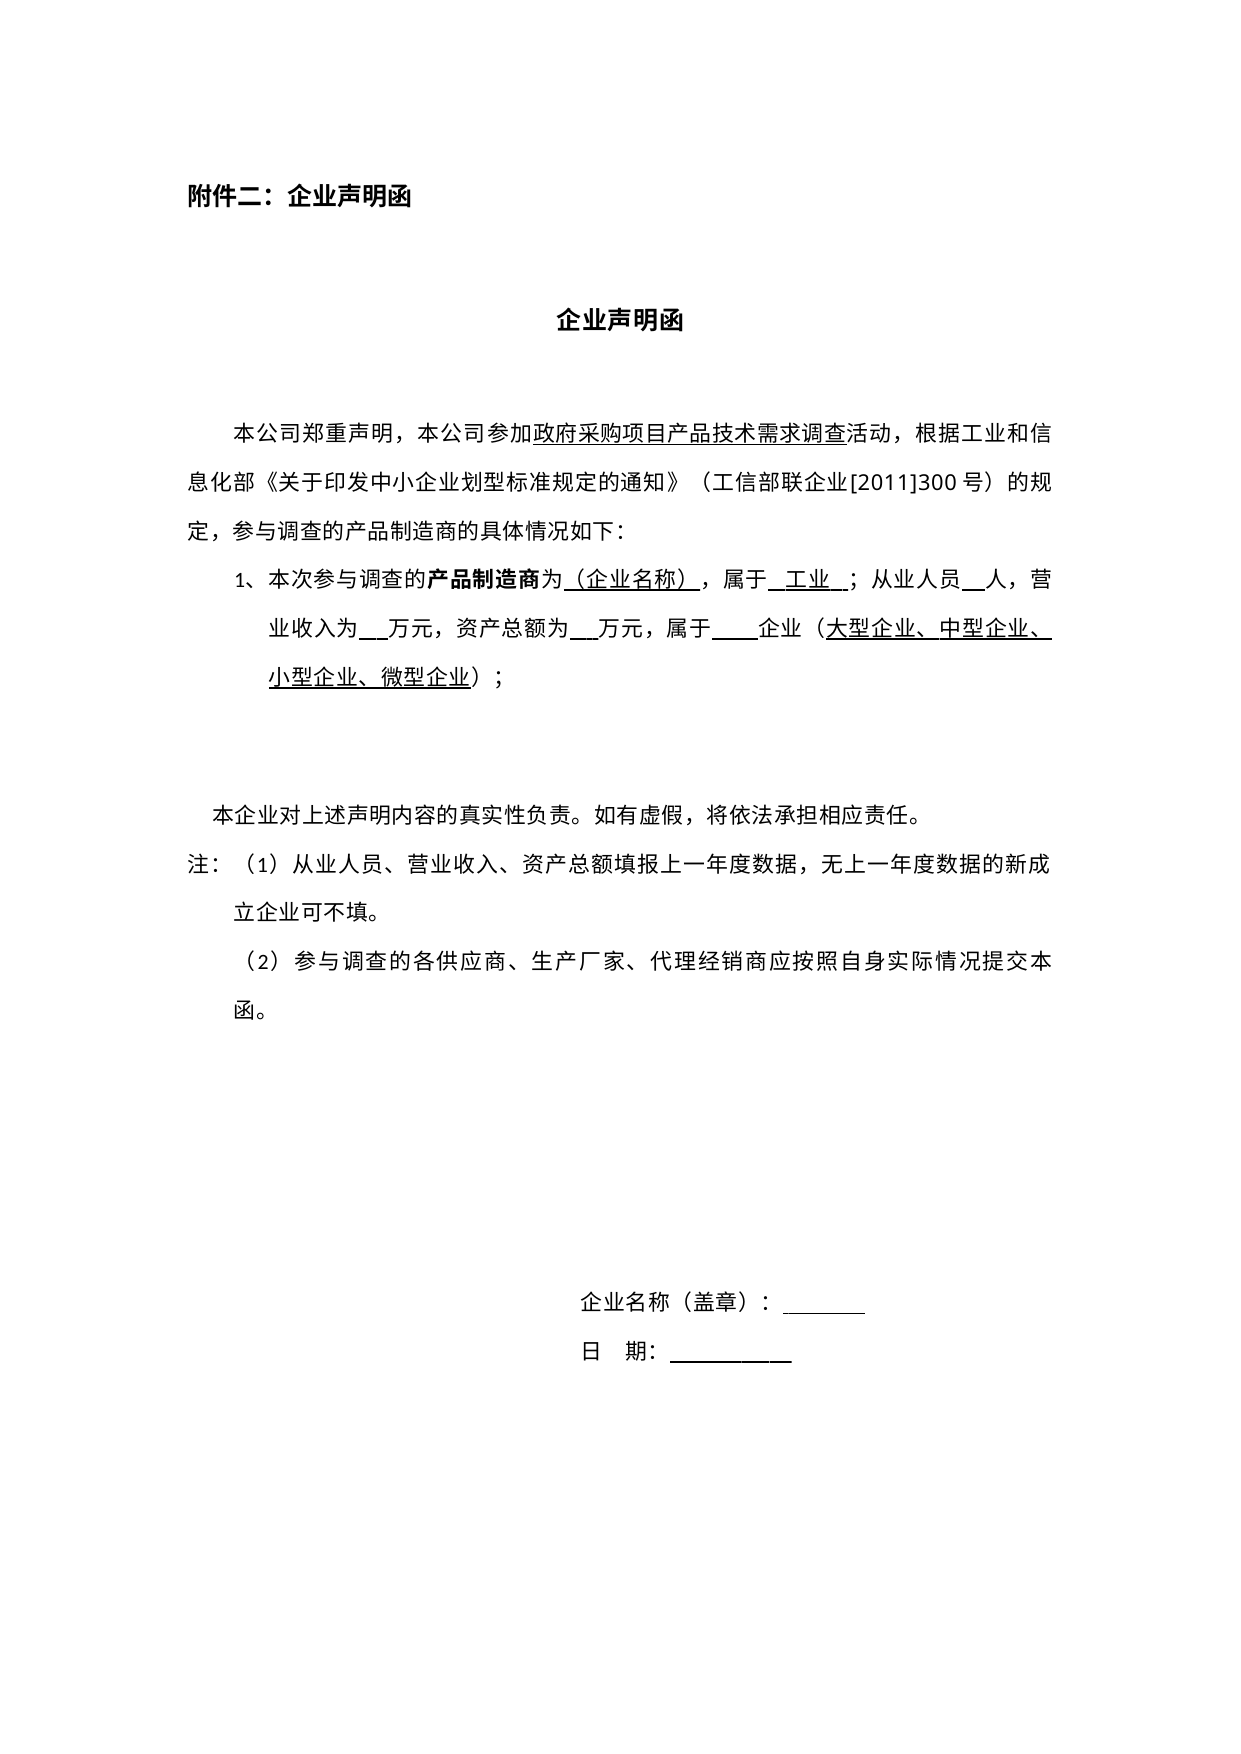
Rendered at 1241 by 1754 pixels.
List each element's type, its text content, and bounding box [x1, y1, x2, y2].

text 日 期： [187, 1333, 1008, 1366]
list 本次参与调查的产品制造商为（企业名称），属于 工业 ；从业人员 人，营业收入为 万元，资产总额为 万元，属于 企业（大型企业、中型企业、小型企业、微型企业）； [234, 562, 1053, 692]
text 企业声明函 [187, 286, 1053, 351]
text 本公司郑重声明，本公司参加政府采购项目产品技术需求调查活动，根据工业和信息化部《关于印发中小企业划型标准规定的通知》（工信部联企业[2011]300号）的规定，参与调查的产品制造商的具体情况如下： [187, 416, 1053, 546]
text 注：（1）从业人员、营业收入、资产总额填报上一年度数据，无上一年度数据的新成立企业可不填。 （2）参与调查的各供应商、生产厂家、代理经销商应按照自身实际情况提交本函。 [187, 846, 1053, 1074]
text 本企业对上述声明内容的真实性负责。如有虚假，将依法承担相应责任。 [187, 798, 1053, 830]
text 企业名称（盖章）： [187, 1285, 970, 1317]
subtitle 附件二：企业声明函 [187, 162, 1053, 227]
